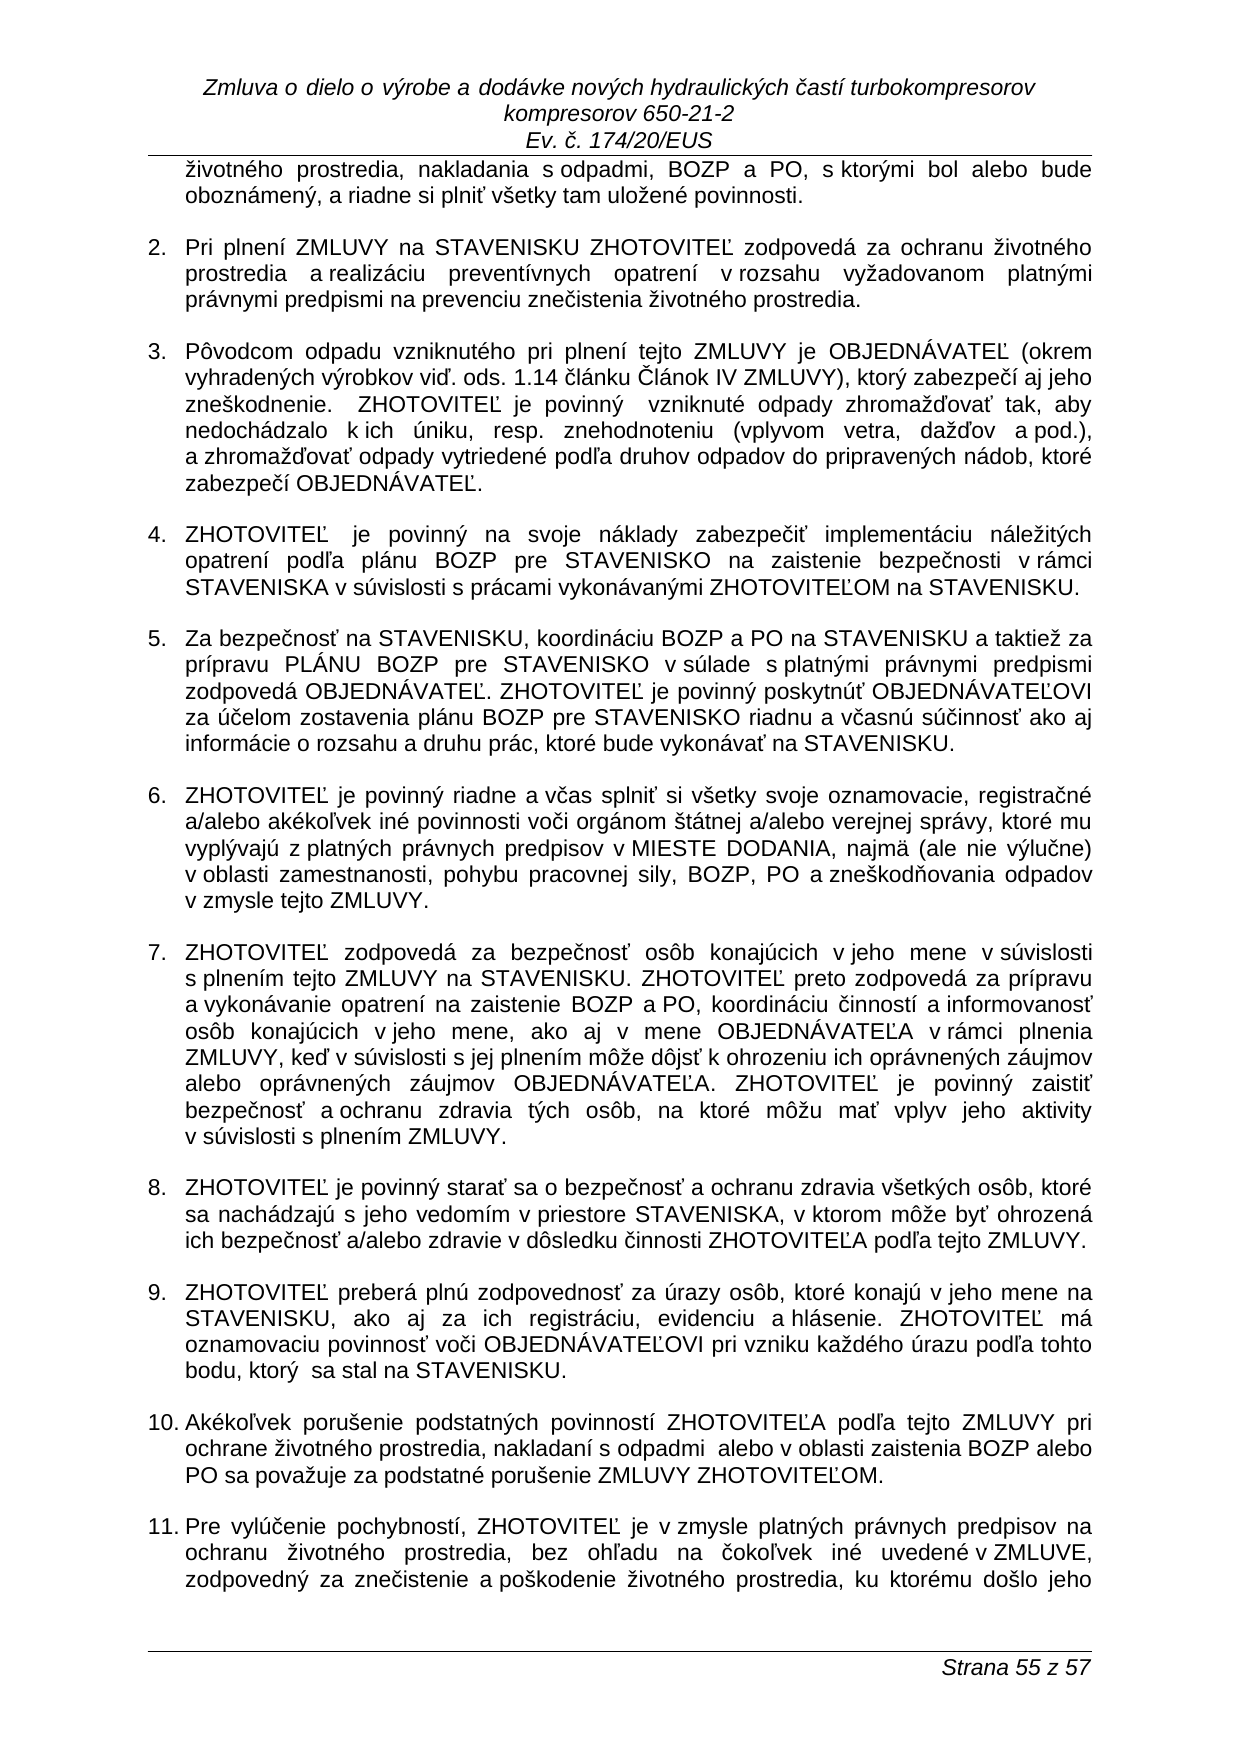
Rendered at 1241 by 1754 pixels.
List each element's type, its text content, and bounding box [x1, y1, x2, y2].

list Pri plnení ZMLUVY na STAVENISKU ZHOTOVITEĽ zodpovedá za ochranu životného prostredia a realizáciu preventívnych opatrení v rozsahu vyžadovanom platnými právnymi predpismi na prevenciu znečistenia životného prostredia. [148, 234, 1092, 313]
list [148, 156, 1092, 209]
list Pôvodcom odpadu vzniknutého pri plnení tejto ZMLUVY je objednávAteľ (okrem vyhradených výrobkov viď. ods. 1.14 článku IV ZMLUVY), ktorý zabezpečí aj jeho zneškodnenie. ZHOTOVITEĽ je povinný vzniknuté odpady zhromažďovať tak, aby nedochádzalo k ich úniku, resp. znehodnoteniu (vplyvom vetra, dažďov a pod.), a zhromažďovať odpady vytriedené podľa druhov odpadov do pripravených nádob, ktoré zabezpečí objednávateľ. [148, 338, 1092, 496]
list Za bezpečnosť na STAVENISKU, koordináciu BOZP a PO na STAVENISKU a taktiež za prípravu PLÁNU BOZP pre STAVENISKO v súlade s platnými právnymi predpismi zodpovedá OBJEDNÁVATEĽ. ZHOTOVITEĽ je povinný poskytnúť OBJEDNÁVATEĽOVI za účelom zostavenia plánu BOZP pre STAVENISKO riadnu a včasnú súčinnosť ako aj informácie o rozsahu a druhu prác, ktoré bude vykonávať na STAVENISKU. [148, 625, 1092, 757]
list ZHOTOVITEĽ je povinný na svoje náklady zabezpečiť implementáciu náležitých opatrení podľa plánu BOZP pre STAVENISKO na zaistenie bezpečnosti v rámci STAVENISKA v súvislosti s prácami vykonávanými ZHOTOVITEĽOM na STAVENISKU. [148, 521, 1092, 600]
list ZHOTOVITEĽ je povinný riadne a včas splniť si všetky svoje oznamovacie, registračné a/alebo akékoľvek iné povinnosti voči orgánom štátnej a/alebo verejnej správy, ktoré mu vyplývajú z platných právnych predpisov v MIESTE DODANIA, najmä (ale nie výlučne) v oblasti zamestnanosti, pohybu pracovnej sily, BOZP, PO a zneškodňovania odpadov v zmysle tejto ZMLUVY. [148, 782, 1092, 913]
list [148, 1513, 1092, 1592]
list ZHOTOVITEĽ zodpovedá za bezpečnosť osôb konajúcich v jeho mene v súvislosti s plnením tejto ZMLUVY na STAVENISKU. ZHOTOVITEĽ preto zodpovedá za prípravu a vykonávanie opatrení na zaistenie BOZP a PO, koordináciu činností a informovanosť osôb konajúcich v jeho mene, ako aj v mene OBJEDNÁVATEĽA v rámci plnenia ZMLUVY, keď v súvislosti s jej plnením môže dôjsť k ohrozeniu ich oprávnených záujmov alebo oprávnených záujmov OBJEDNÁVATEĽA. ZHOTOVITEĽ je povinný zaistiť bezpečnosť a ochranu zdravia tých osôb, na ktoré môžu mať vplyv jeho aktivity v súvislosti s plnením ZMLUVY. [148, 938, 1092, 1149]
list ZHOTOVITEĽ preberá plnú zodpovednosť za úrazy osôb, ktoré konajú v jeho mene na STAVENISKU, ako aj za ich registráciu, evidenciu a hlásenie. ZHOTOVITEĽ má oznamovaciu povinnosť voči Objednávateľovi pri vzniku každého úrazu podľa tohto bodu, ktorý sa stal na STAVENISKU. [148, 1278, 1092, 1384]
list Akékoľvek porušenie podstatných povinností ZHOTOVITEĽA podľa tejto ZMLUVY pri ochrane životného prostredia, nakladaní s odpadmi alebo v oblasti zaistenia BOZP alebo PO sa považuje za podstatné porušenie ZMLUVY ZHOTOVITEĽOM. [148, 1409, 1092, 1488]
list ZHOTOVITEĽ je povinný starať sa o bezpečnosť a ochranu zdravia všetkých osôb, ktoré sa nachádzajú s jeho vedomím v priestore STAVENISKA, v ktorom môže byť ohrozená ich bezpečnosť a/alebo zdravie v dôsledku činnosti ZHOTOVITEĽA podľa tejto Zmluvy. [148, 1174, 1092, 1253]
